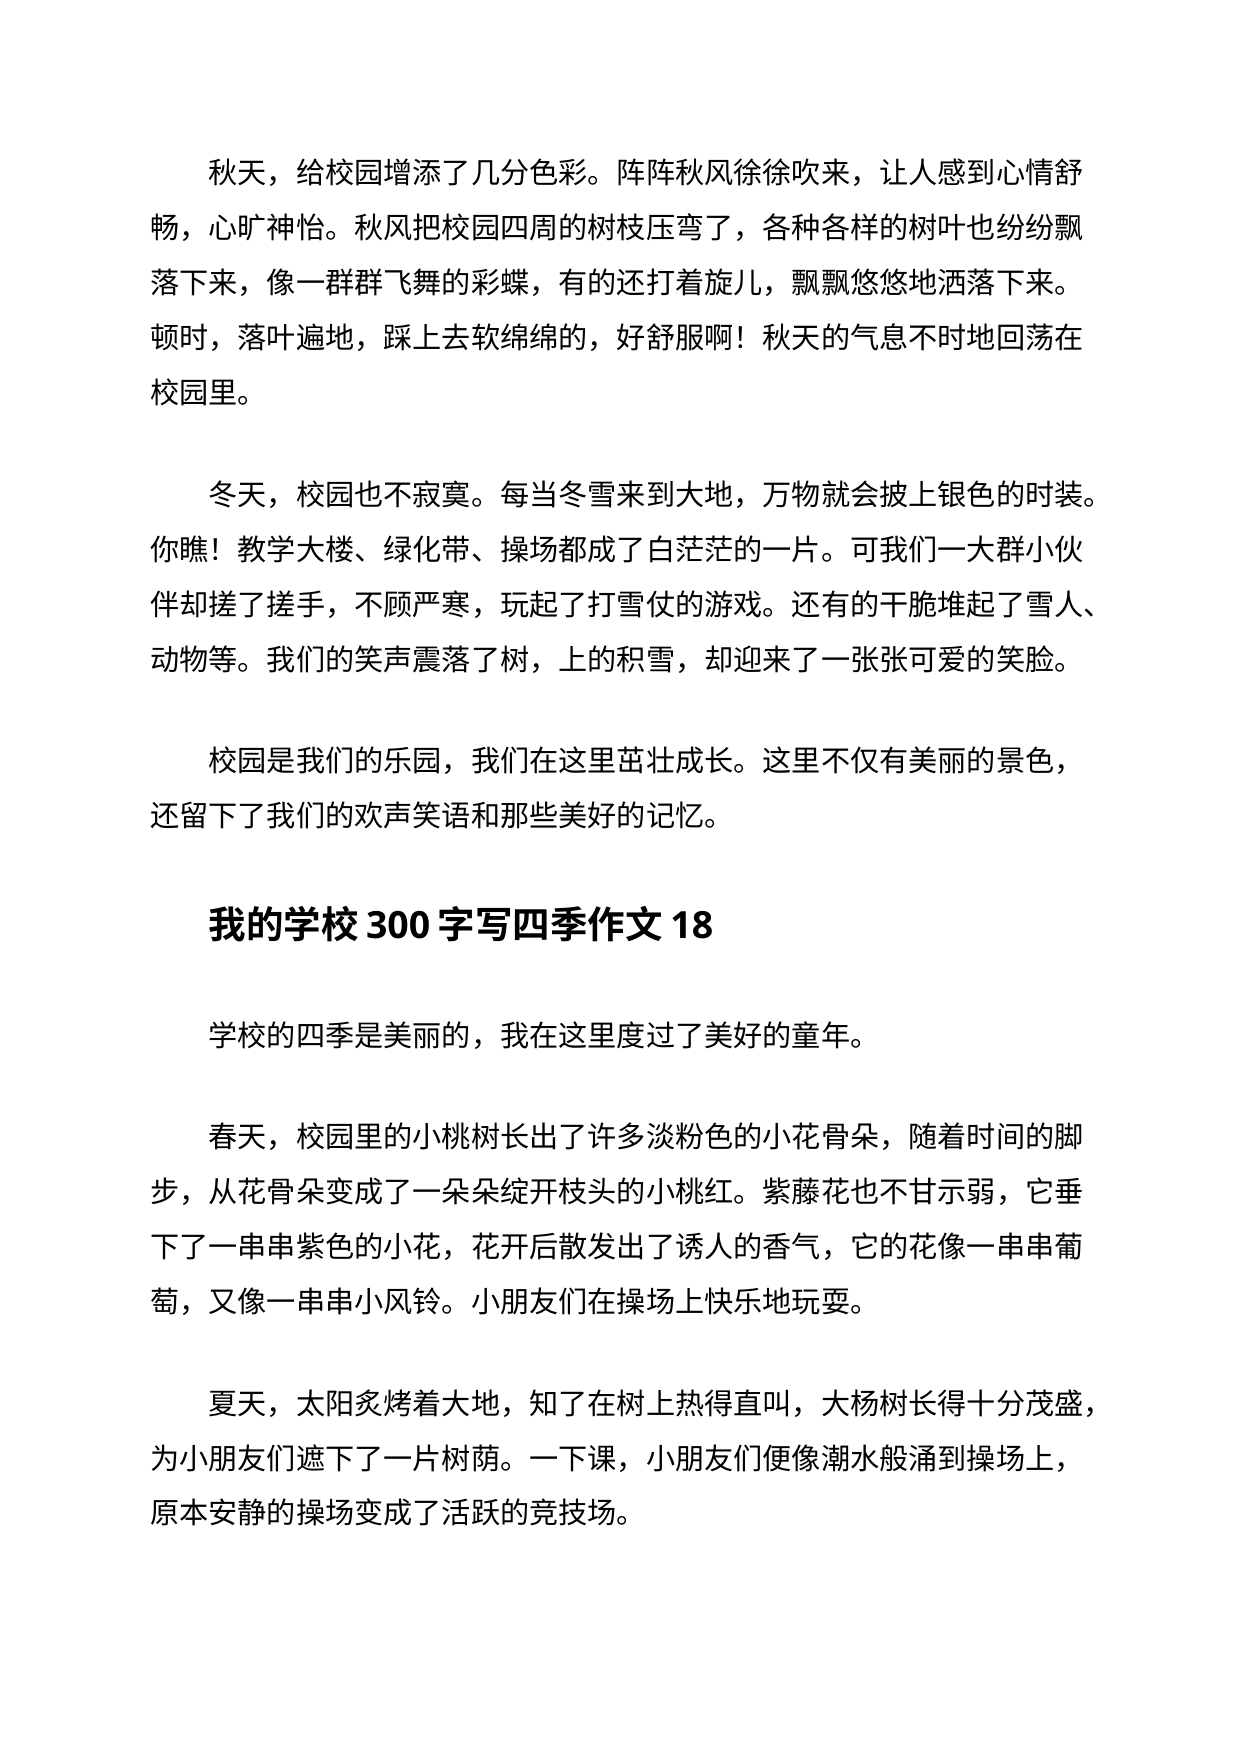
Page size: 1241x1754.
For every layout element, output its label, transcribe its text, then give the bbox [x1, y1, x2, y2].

text 夏天，太阳炙烤着大地，知了在树上热得直叫，大杨树长得十分茂盛，为小朋友们遮下了一片树荫。一下课，小朋友们便像潮水般涌到操场上，原本安静的操场变成了活跃的竞技场。 [150, 1380, 1090, 1532]
text 秋天，给校园增添了几分色彩。阵阵秋风徐徐吹来，让人感到心情舒畅，心旷神怡。秋风把校园四周的树枝压弯了，各种各样的树叶也纷纷飘落下来，像一群群飞舞的彩蝶，有的还打着旋儿，飘飘悠悠地洒落下来。顿时，落叶遍地，踩上去软绵绵的，好舒服啊！秋天的气息不时地回荡在校园里。 [150, 150, 1090, 412]
text 校园是我们的乐园，我们在这里茁壮成长。这里不仅有美丽的景色，还留下了我们的欢声笑语和那些美好的记忆。 [150, 738, 1090, 835]
text 春天，校园里的小桃树长出了许多淡粉色的小花骨朵，随着时间的脚步，从花骨朵变成了一朵朵绽开枝头的小桃红。紫藤花也不甘示弱，它垂下了一串串紫色的小花，花开后散发出了诱人的香气，它的花像一串串葡萄，又像一串串小风铃。小朋友们在操场上快乐地玩耍。 [150, 1114, 1090, 1321]
text 冬天，校园也不寂寞。每当冬雪来到大地，万物就会披上银色的时装。你瞧！教学大楼、绿化带、操场都成了白茫茫的一片。可我们一大群小伙伴却搓了搓手，不顾严寒，玩起了打雪仗的游戏。还有的干脆堆起了雪人、动物等。我们的笑声震落了树，上的积雪，却迎来了一张张可爱的笑脸。 [150, 471, 1090, 678]
text 我的学校300字写四季作文18 [150, 894, 1090, 949]
text 学校的四季是美丽的，我在这里度过了美好的童年。 [150, 1012, 1090, 1054]
